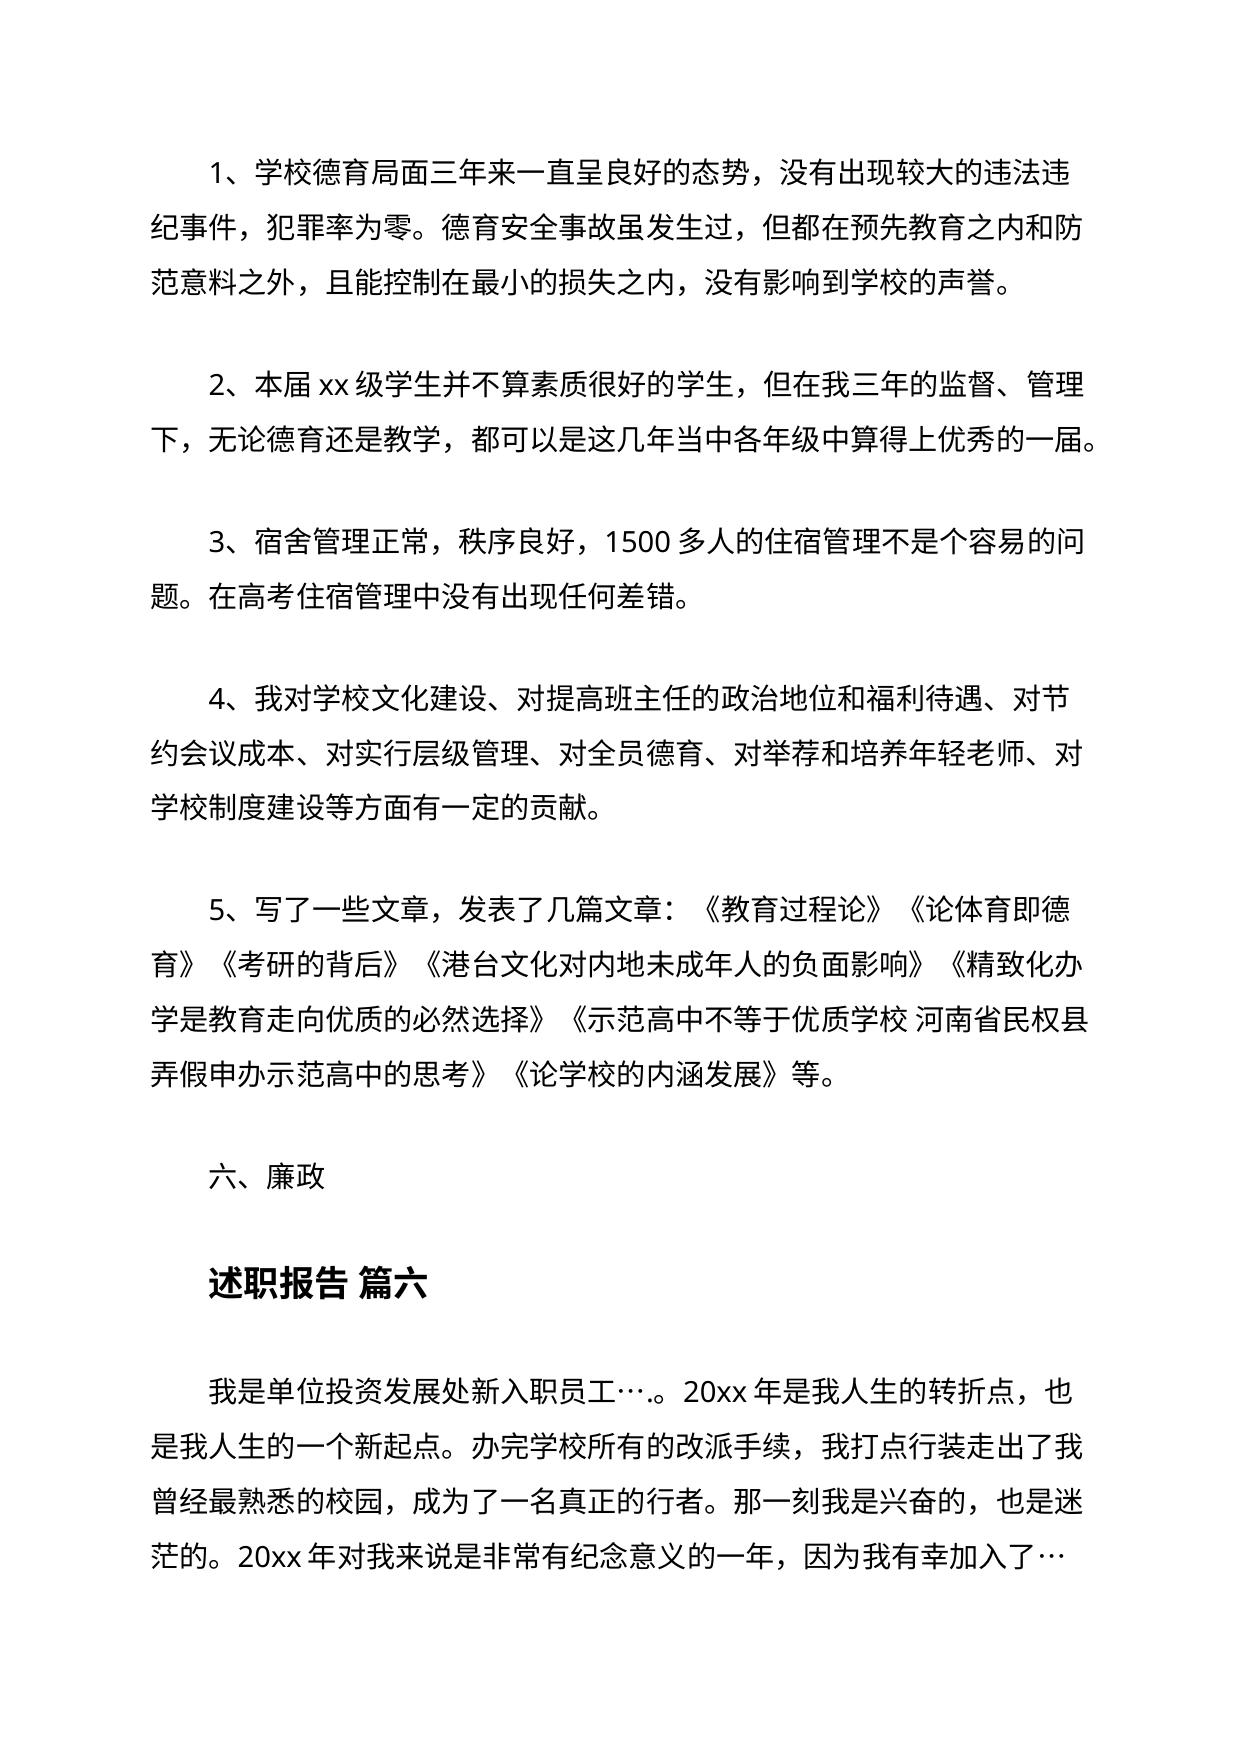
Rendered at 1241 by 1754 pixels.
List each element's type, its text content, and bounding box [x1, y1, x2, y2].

text 5、写了一些文章，发表了几篇文章：《教育过程论》《论体育即德育》《考研的背后》《港台文化对内地未成年人的负面影响》《精致化办学是教育走向优质的必然选择》《示范高中不等于优质学校 河南省民权县弄假申办示范高中的思考》《论学校的内涵发展》等。 [150, 887, 1090, 1094]
text 六、廉政 [150, 1153, 1090, 1196]
text 2、本届xx级学生并不算素质很好的学生，但在我三年的监督、管理下，无论德育还是教学，都可以是这几年当中各年级中算得上优秀的一届。 [150, 362, 1090, 459]
text 述职报告 篇六 [150, 1255, 1090, 1306]
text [150, 1369, 1090, 1576]
text 3、宿舍管理正常，秩序良好，1500多人的住宿管理不是个容易的问题。在高考住宿管理中没有出现任何差错。 [150, 518, 1090, 616]
text 1、学校德育局面三年来一直呈良好的态势，没有出现较大的违法违纪事件，犯罪率为零。德育安全事故虽发生过，但都在预先教育之内和防范意料之外，且能控制在最小的损失之内，没有影响到学校的声誉。 [150, 150, 1090, 302]
text 4、我对学校文化建设、对提高班主任的政治地位和福利待遇、对节约会议成本、对实行层级管理、对全员德育、对举荐和培养年轻老师、对学校制度建设等方面有一定的贡献。 [150, 675, 1090, 827]
